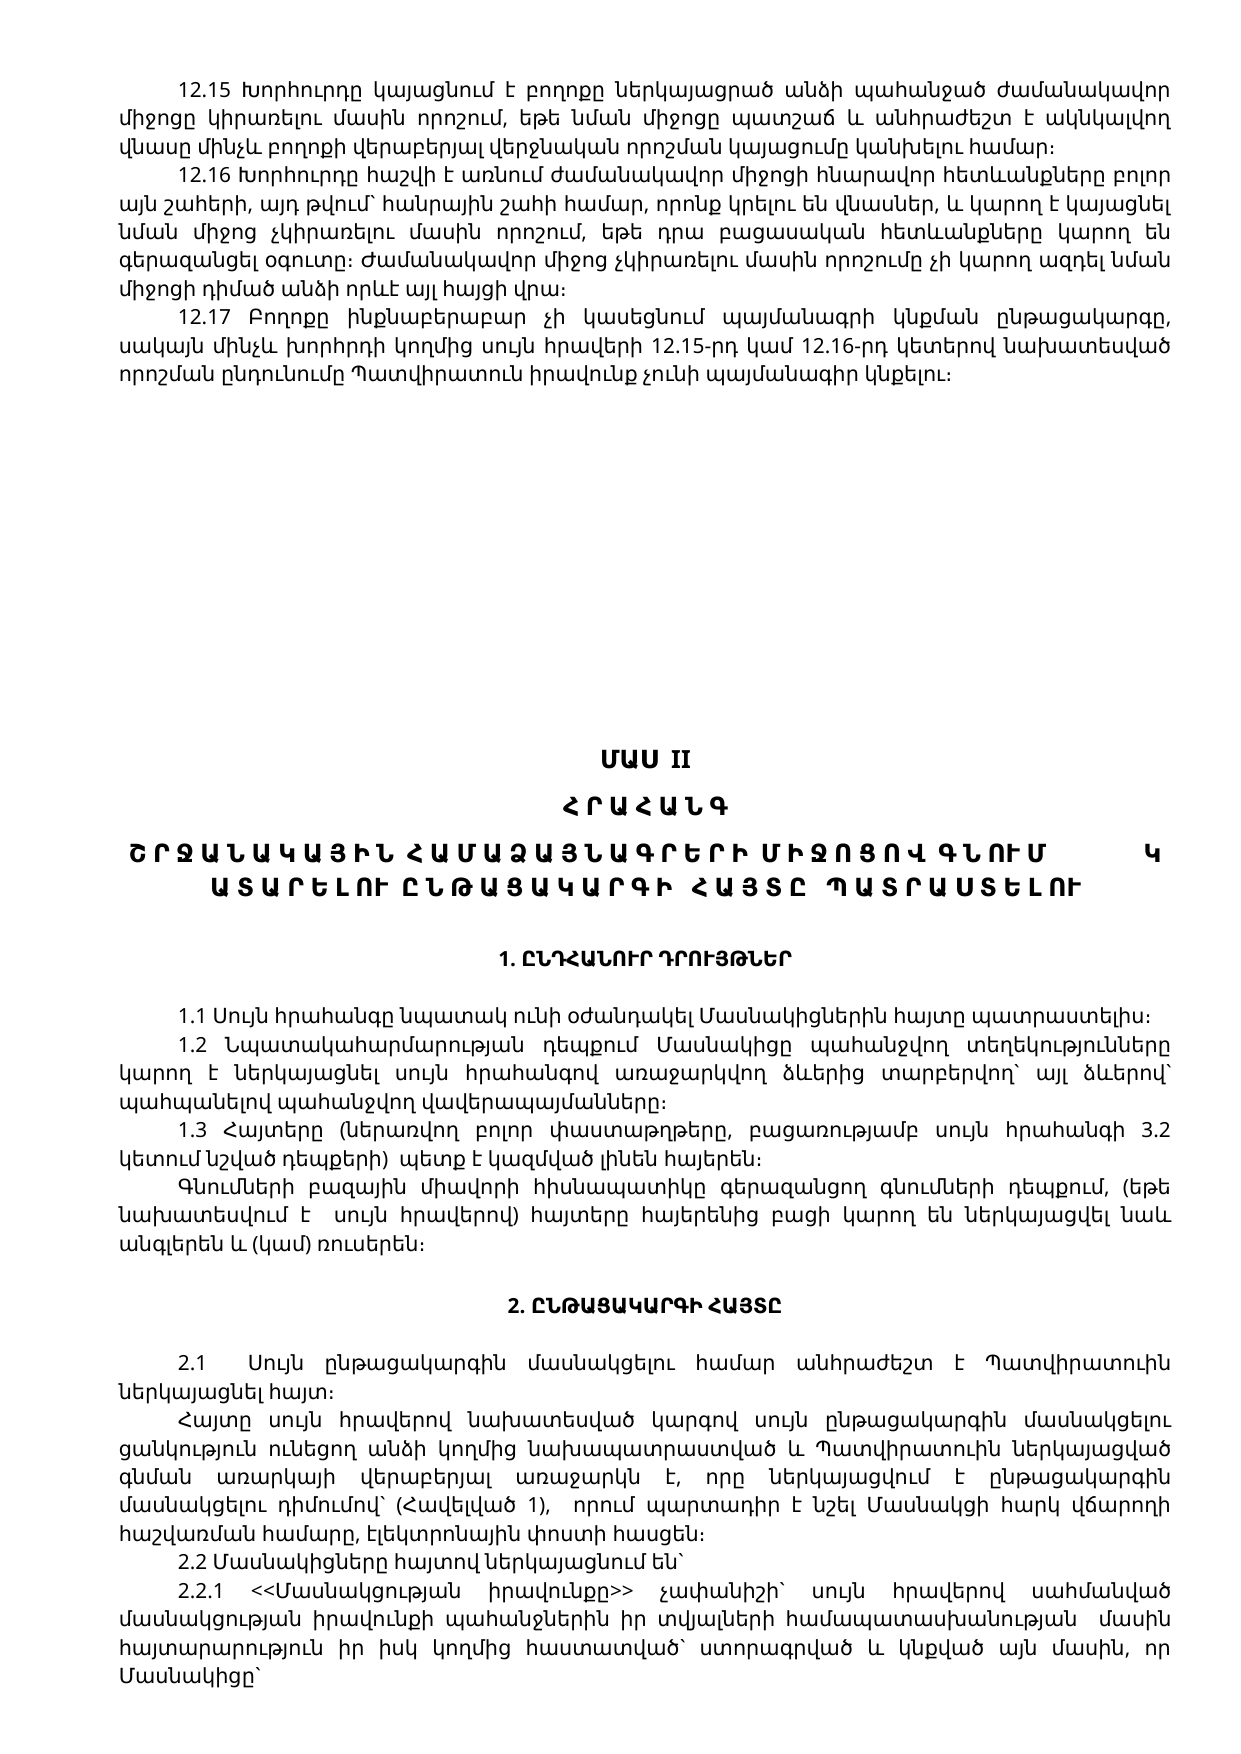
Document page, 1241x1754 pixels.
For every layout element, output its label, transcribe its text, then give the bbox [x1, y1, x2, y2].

text Գնումների բազային միավորի հիսնապատիկը գերազանցող գնումների դեպքում, (եթե նախատեսվում է սույն հրավերով) հայտերը հայերենից բացի կարող են ներկայացվել նաև անգլերեն և (կամ) ռուսերեն։ [118, 1172, 1171, 1257]
text 1.1 Սույն հրահանգը նպատակ ունի օժանդակել Մասնակիցներին հայտը պատրաստելիս։ [118, 1002, 1171, 1030]
text 1.3 Հայտերը (ներառվող բոլոր փաստաթղթերը, բացառությամբ սույն հրահանգի 3.2 կետում նշված դեպքերի) պետք է կազմված լինեն հայերեն։ [118, 1115, 1171, 1172]
text Հ Ր Ա Հ Ա Ն Գ [118, 789, 1172, 823]
text 2.2 Մասնակիցները հայտով ներկայացնում են` [118, 1547, 1171, 1576]
text 12.17 Բողոքը ինքնաբերաբար չի կասեցնում պայմանագրի կնքման ընթացակարգը, սակայն մինչև խորհրդի կողմից սույն հրավերի 12.15-րդ կամ 12.16-րդ կետերով նախատեսված որոշման ընդունումը Պատվիրատուն իրավունք չունի պայմանագիր կնքելու։ [118, 302, 1171, 388]
text 2. ԸՆԹԱՑԱԿԱՐԳԻ ՀԱՅՏԸ [118, 1292, 1171, 1320]
text 2.1 Սույն ընթացակարգին մասնակցելու համար անհրաժեշտ է Պատվիրատուին ներկայացնել հայտ։ [118, 1348, 1171, 1405]
text Շ Ր Ջ Ա Ն Ա Կ Ա Յ Ի Ն Հ Ա Մ Ա Ձ Ա Յ Ն Ա Գ Ր Ե Ր Ի Մ Ի Ջ Ո Ց Ո Վ Գ Ն ՈՒ Մ Կ Ա Տ Ա Ր Ե Լ ՈՒ Ը Ն Թ Ա Ց Ա Կ Ա Ր Գ Ի Հ Ա Յ Տ Ը Պ Ա Տ Ր Ա Ս Տ Ե Լ ՈՒ [118, 835, 1172, 903]
text 12.16 Խորհուրդը հաշվի է առնում ժամանակավոր միջոցի հնարավոր հետևանքները բոլոր այն շահերի, այդ թվում` հանրային շահի համար, որոնք կրելու են վնասներ, և կարող է կայացնել նման միջոց չկիրառելու մասին որոշում, եթե դրա բացասական հետևանքները կարող են գերազանցել օգուտը։ Ժամանակավոր միջոց չկիրառելու մասին որոշումը չի կարող ազդել նման միջոցի դիմած անձի որևէ այլ հայցի վրա։ [118, 160, 1171, 302]
text 2.2.1 <<Մասնակցության իրավունքը>> չափանիշի` սույն հրավերով սահմանված մասնակցության իրավունքի պահանջներին իր տվյալների համապատասխանության մասին հայտարարություն իր իսկ կողմից հաստատված` ստորագրված և կնքված այն մասին, որ Մասնակիցը` [118, 1576, 1171, 1690]
text ՄԱՍ II [118, 742, 1172, 776]
text Հայտը սույն հրավերով նախատեսված կարգով սույն ընթացակարգին մասնակցելու ցանկություն ունեցող անձի կողմից նախապատրաստված և Պատվիրատուին ներկայացված գնման առարկայի վերաբերյալ առաջարկն է, որը ներկայացվում է ընթացակարգին մասնակցելու դիմումով` (Հավելված 1), որում պարտադիր է նշել Մասնակցի հարկ վճարողի հաշվառման համարը, էլեկտրոնային փոստի հասցեն։ [118, 1405, 1171, 1547]
text 1.2 Նպատակահարմարության դեպքում Մասնակիցը պահանջվող տեղեկությունները կարող է ներկայացնել սույն հրահանգով առաջարկվող ձևերից տարբերվող` այլ ձևերով` պահպանելով պահանջվող վավերապայմանները։ [118, 1030, 1171, 1115]
text 12.15 Խորհուրդը կայացնում է բողոքը ներկայացրած անձի պահանջած ժամանակավոր միջոցը կիրառելու մասին որոշում, եթե նման միջոցը պատշաճ և անհրաժեշտ է ակնկալվող վնասը մինչև բողոքի վերաբերյալ վերջնական որոշման կայացումը կանխելու համար։ [118, 75, 1171, 160]
text 1. ԸՆԴՀԱՆՈՒՐ ԴՐՈՒՅԹՆԵՐ [118, 944, 1171, 973]
